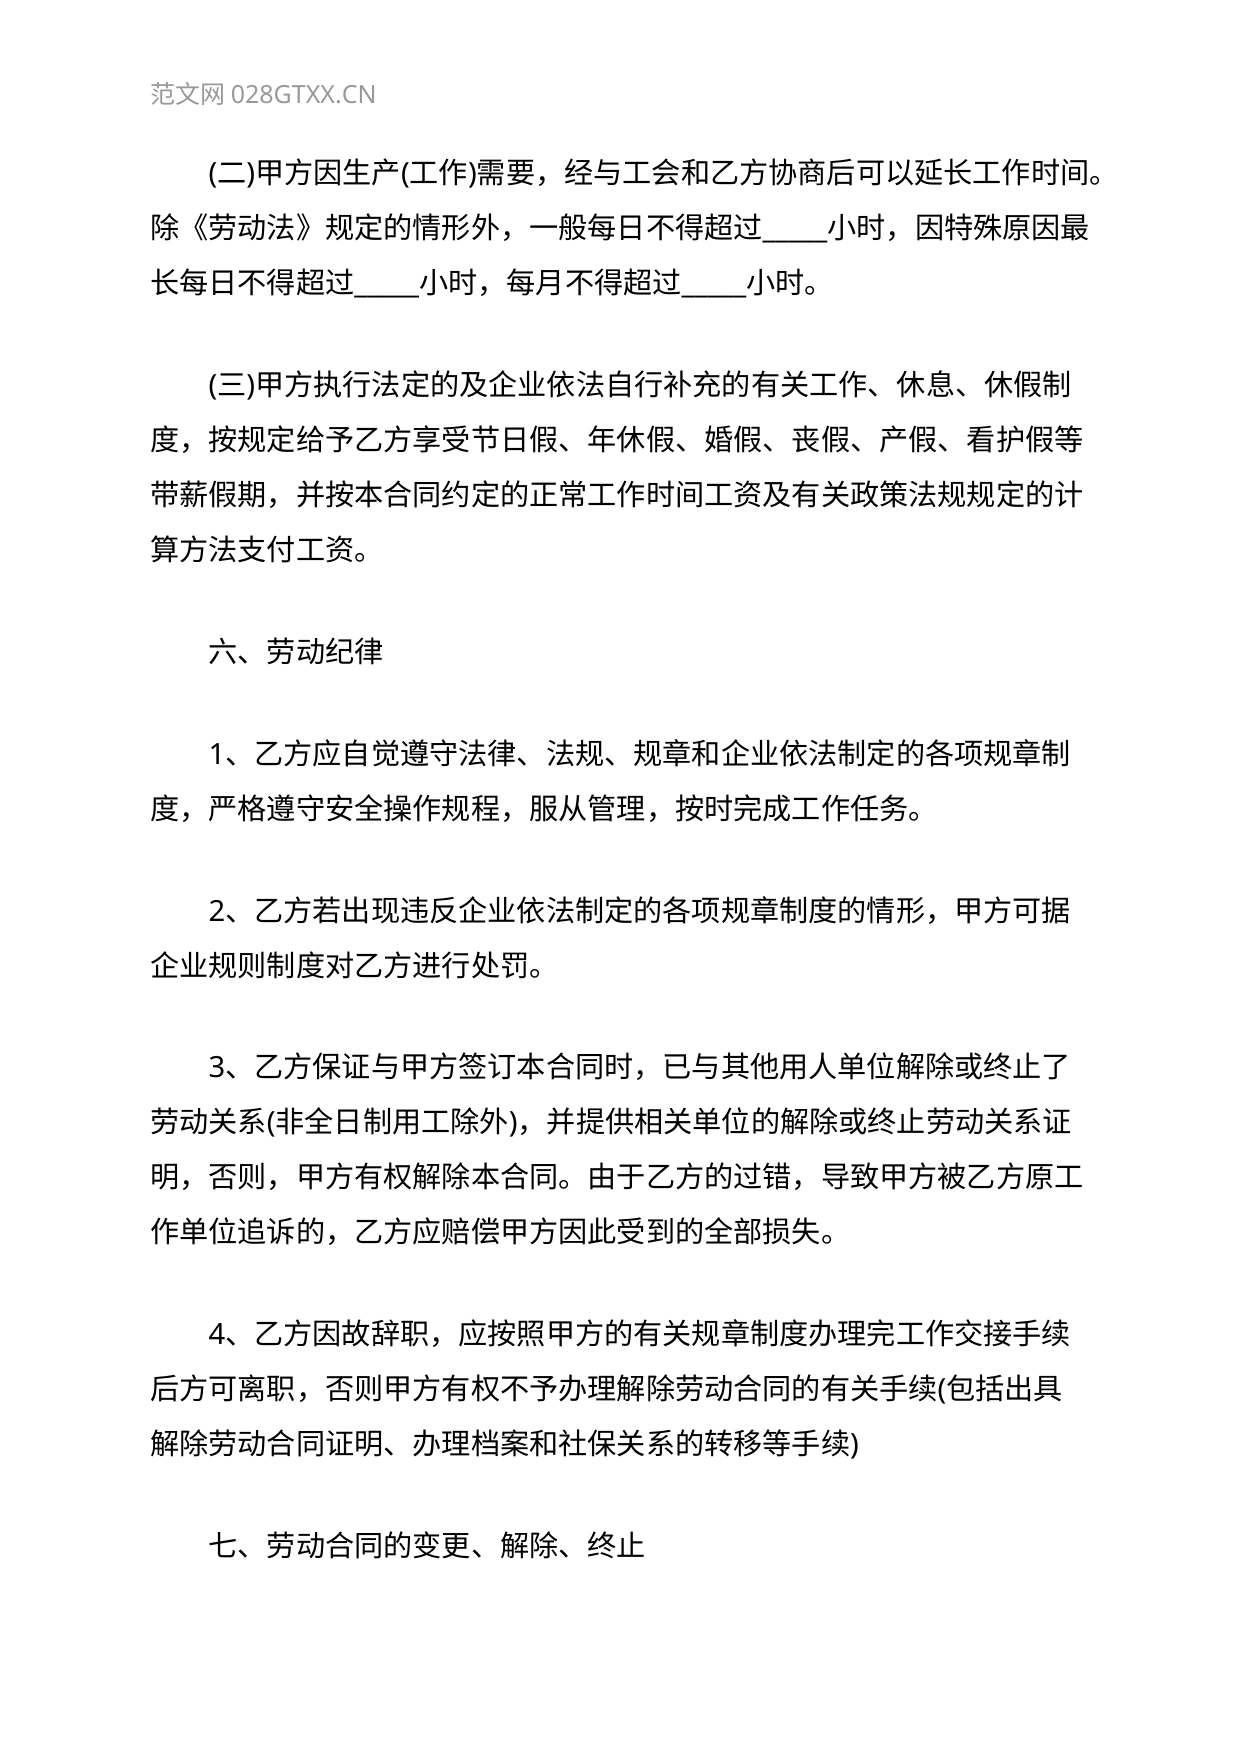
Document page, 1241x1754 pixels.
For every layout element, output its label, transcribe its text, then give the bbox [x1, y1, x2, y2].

text 4、乙方因故辞职，应按照甲方的有关规章制度办理完工作交接手续后方可离职，否则甲方有权不予办理解除劳动合同的有关手续(包括出具解除劳动合同证明、办理档案和社保关系的转移等手续) [150, 1311, 1090, 1463]
text 六、劳动纪律 [150, 628, 1090, 671]
text 3、乙方保证与甲方签订本合同时，已与其他用人单位解除或终止了劳动关系(非全日制用工除外)，并提供相关单位的解除或终止劳动关系证明，否则，甲方有权解除本合同。由于乙方的过错，导致甲方被乙方原工作单位追诉的，乙方应赔偿甲方因此受到的全部损失。 [150, 1044, 1090, 1251]
text 七、劳动合同的变更、解除、终止 [150, 1522, 1090, 1565]
text 1、乙方应自觉遵守法律、法规、规章和企业依法制定的各项规章制度，严格遵守安全操作规程，服从管理，按时完成工作任务。 [150, 730, 1090, 828]
text (三)甲方执行法定的及企业依法自行补充的有关工作、休息、休假制度，按规定给予乙方享受节日假、年休假、婚假、丧假、产假、看护假等带薪假期，并按本合同约定的正常工作时间工资及有关政策法规规定的计算方法支付工资。 [150, 362, 1090, 569]
text (二)甲方因生产(工作)需要，经与工会和乙方协商后可以延长工作时间。除《劳动法》规定的情形外，一般每日不得超过_____小时，因特殊原因最长每日不得超过_____小时，每月不得超过_____小时。 [150, 150, 1090, 302]
text 2、乙方若出现违反企业依法制定的各项规章制度的情形，甲方可据企业规则制度对乙方进行处罚。 [150, 887, 1090, 984]
